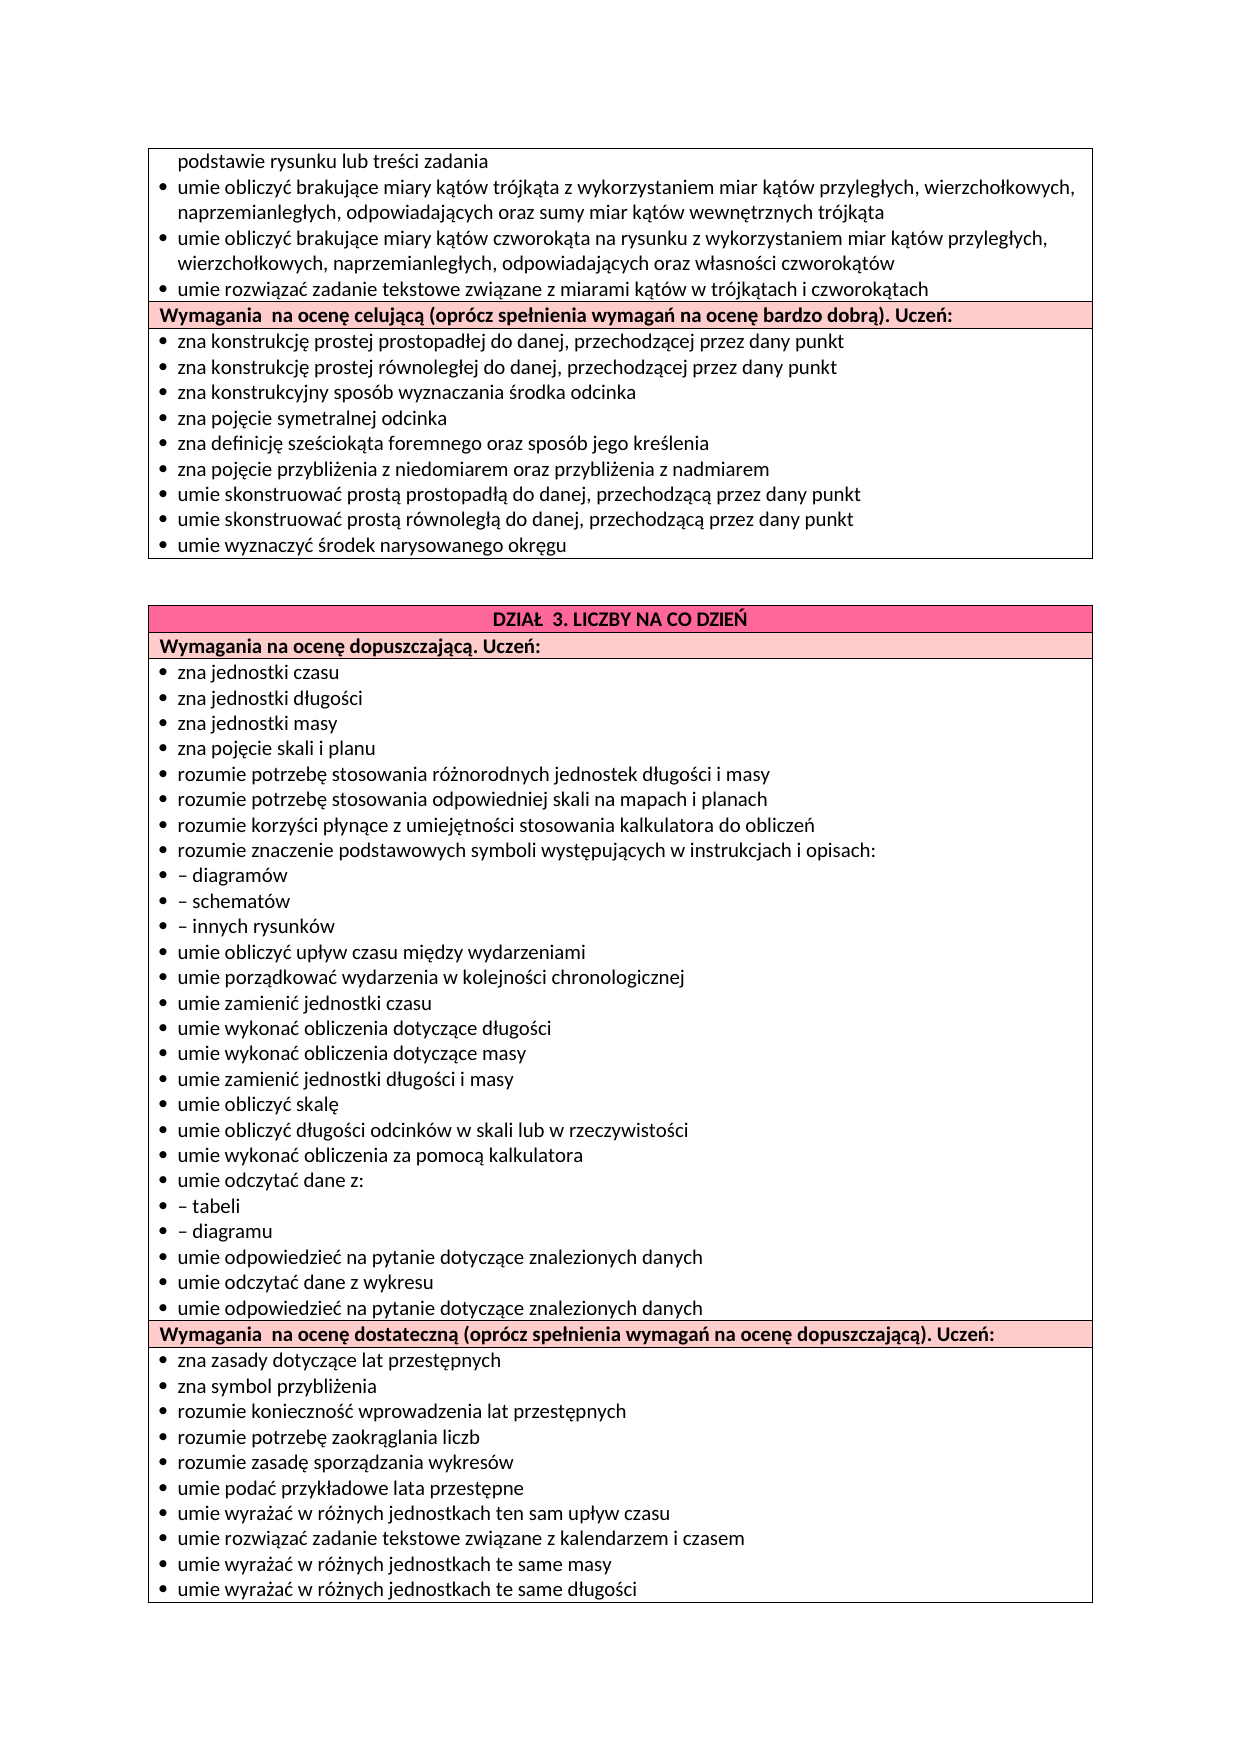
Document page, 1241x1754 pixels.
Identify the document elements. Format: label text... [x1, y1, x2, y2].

table_cell zna jednostki czasu zna jednostki długości zna jednostki masy zna pojęcie skali i planu rozumie potrzebę stosowania różnorodnych jednostek długości i masy rozumie potrzebę stosowania odpowiedniej skali na mapach i planach rozumie korzyści płynące z umiejętności stosowania kalkulatora do obliczeń rozumie znaczenie podstawowych symboli występujących w instrukcjach i opisach: – diagramów – schematów – innych rysunków umie obliczyć upływ czasu między wydarzeniami umie porządkować wydarzenia w kolejności chronologicznej umie zamienić jednostki czasu umie wykonać obliczenia dotyczące długości umie wykonać obliczenia dotyczące masy umie zamienić jednostki długości i masy umie obliczyć skalę umie obliczyć długości odcinków w skali lub w rzeczywistości umie wykonać obliczenia za pomocą kalkulatora umie odczytać dane z: – tabeli – diagramu umie odpowiedzieć na pytanie dotyczące znalezionych danych umie odczytać dane z wykresu umie odpowiedzieć na pytanie dotyczące znalezionych danych [149, 659, 1092, 1320]
table_cell zna konstrukcję prostej prostopadłej do danej, przechodzącej przez dany punkt zna konstrukcję prostej równoległej do danej, przechodzącej przez dany punkt zna konstrukcyjny sposób wyznaczania środka odcinka zna pojęcie symetralnej odcinka zna definicję sześciokąta foremnego oraz sposób jego kreślenia zna pojęcie przybliżenia z niedomiarem oraz przybliżenia z nadmiarem umie skonstruować prostą prostopadłą do danej, przechodzącą przez dany punkt umie skonstruować prostą równoległą do danej, przechodzącą przez dany punkt umie wyznaczyć środek narysowanego okręgu [149, 329, 1092, 557]
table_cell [149, 1348, 1092, 1602]
table_cell Wymagania na ocenę celującą (oprócz spełnienia wymagań na ocenę bardzo dobrą). Uczeń: [149, 302, 1092, 328]
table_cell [149, 149, 1092, 301]
table_cell Wymagania na ocenę dopuszczającą. Uczeń: [149, 633, 1092, 658]
table_cell Wymagania na ocenę dostateczną (oprócz spełnienia wymagań na ocenę dopuszczającą). Uczeń: [149, 1321, 1092, 1347]
table_header DZIAŁ 3. LICZBY NA CO DZIEŃ [149, 606, 1092, 632]
